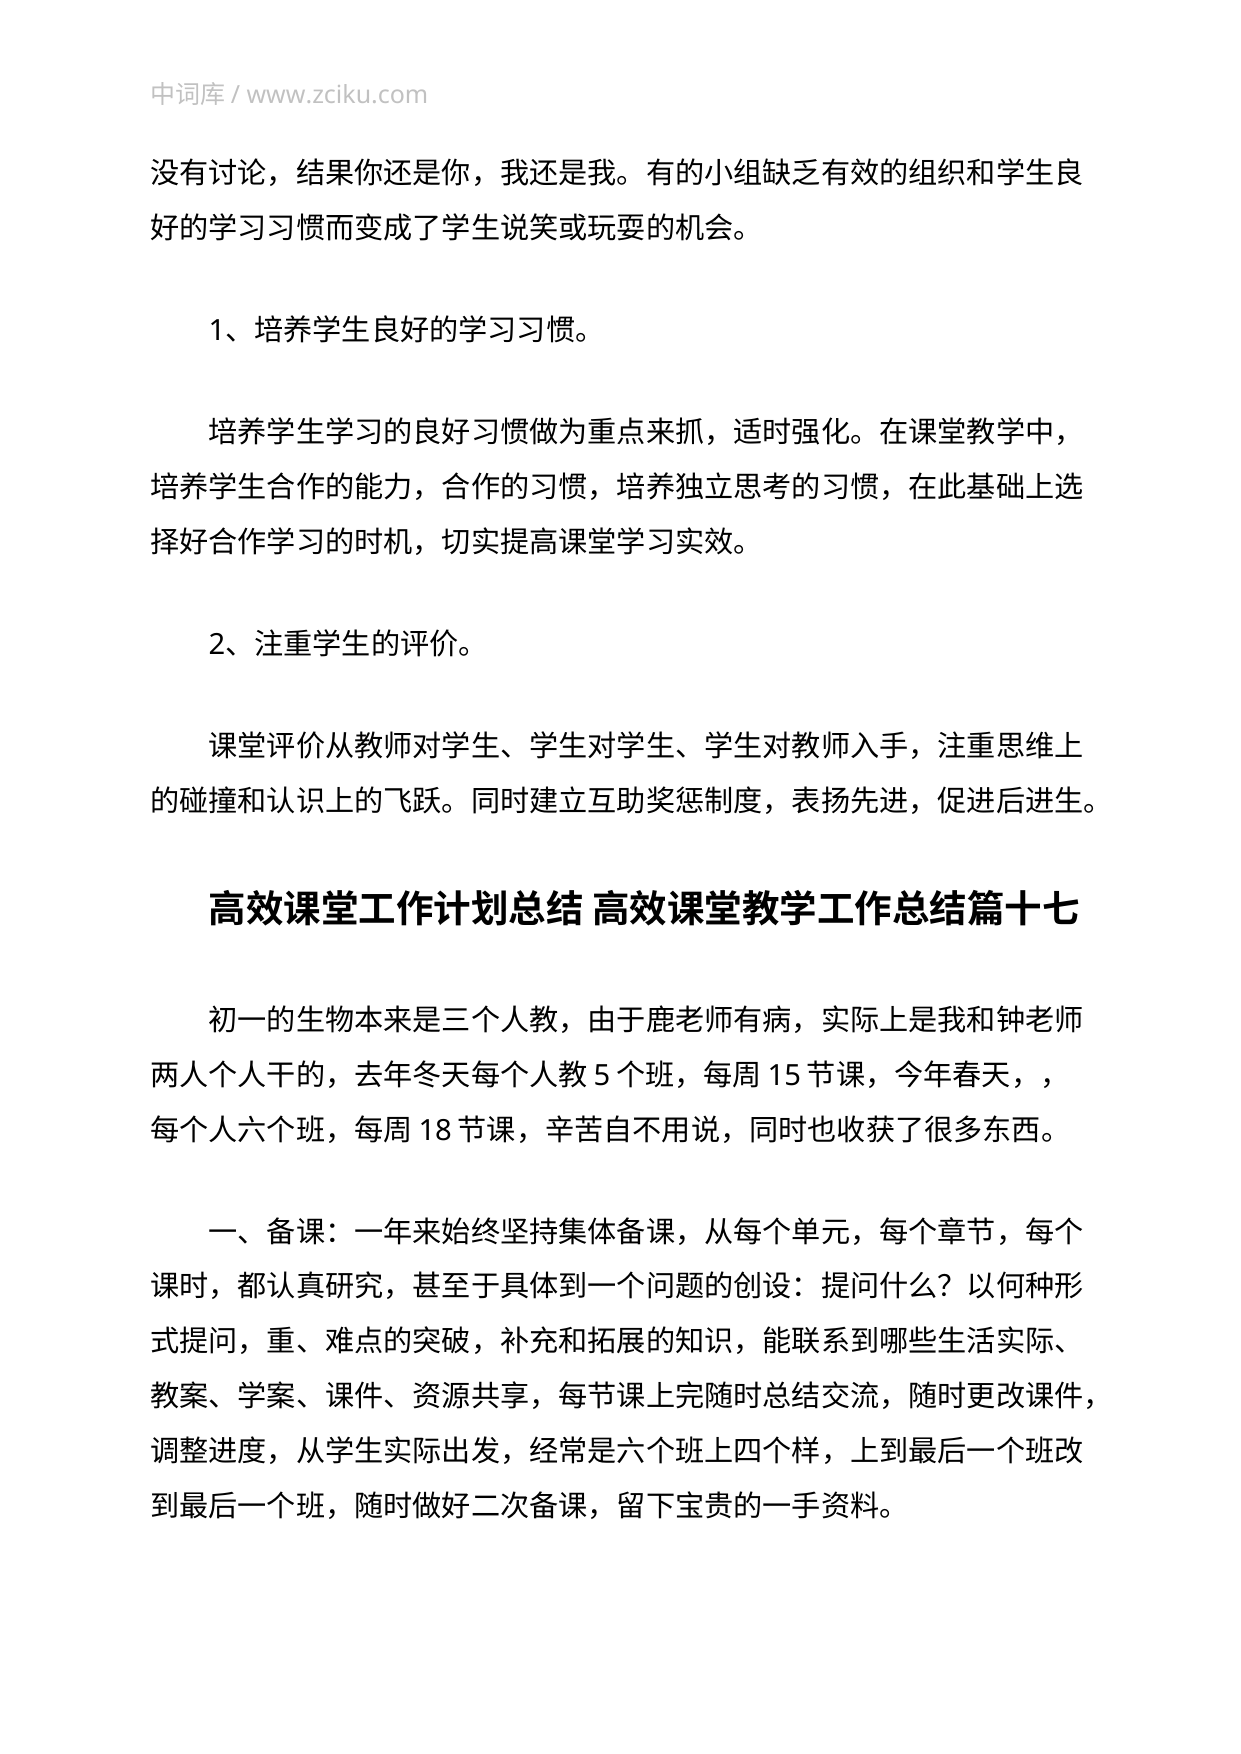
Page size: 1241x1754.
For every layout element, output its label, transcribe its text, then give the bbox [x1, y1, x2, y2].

text 高效课堂工作计划总结 高效课堂教学工作总结篇十七 [150, 879, 1090, 933]
text 1、培养学生良好的学习习惯。 [150, 307, 1090, 349]
text 课堂评价从教师对学生、学生对学生、学生对教师入手，注重思维上的碰撞和认识上的飞跃。同时建立互助奖惩制度，表扬先进，促进后进生。 [150, 722, 1090, 819]
text 2、注重学生的评价。 [150, 620, 1090, 663]
text 初一的生物本来是三个人教，由于鹿老师有病，实际上是我和钟老师两人个人干的，去年冬天每个人教5个班，每周15节课，今年春天，，每个人六个班，每周18节课，辛苦自不用说，同时也收获了很多东西。 [150, 996, 1090, 1148]
text 一、备课：一年来始终坚持集体备课，从每个单元，每个章节，每个课时，都认真研究，甚至于具体到一个问题的创设：提问什么？以何种形式提问，重、难点的突破，补充和拓展的知识，能联系到哪些生活实际、教案、学案、课件、资源共享，每节课上完随时总结交流，随时更改课件，调整进度，从学生实际出发，经常是六个班上四个样，上到最后一个班改到最后一个班，随时做好二次备课，留下宝贵的一手资料。 [150, 1208, 1090, 1525]
text 培养学生学习的良好习惯做为重点来抓，适时强化。在课堂教学中，培养学生合作的能力，合作的习惯，培养独立思考的习惯，在此基础上选择好合作学习的时机，切实提高课堂学习实效。 [150, 409, 1090, 561]
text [150, 150, 1090, 247]
